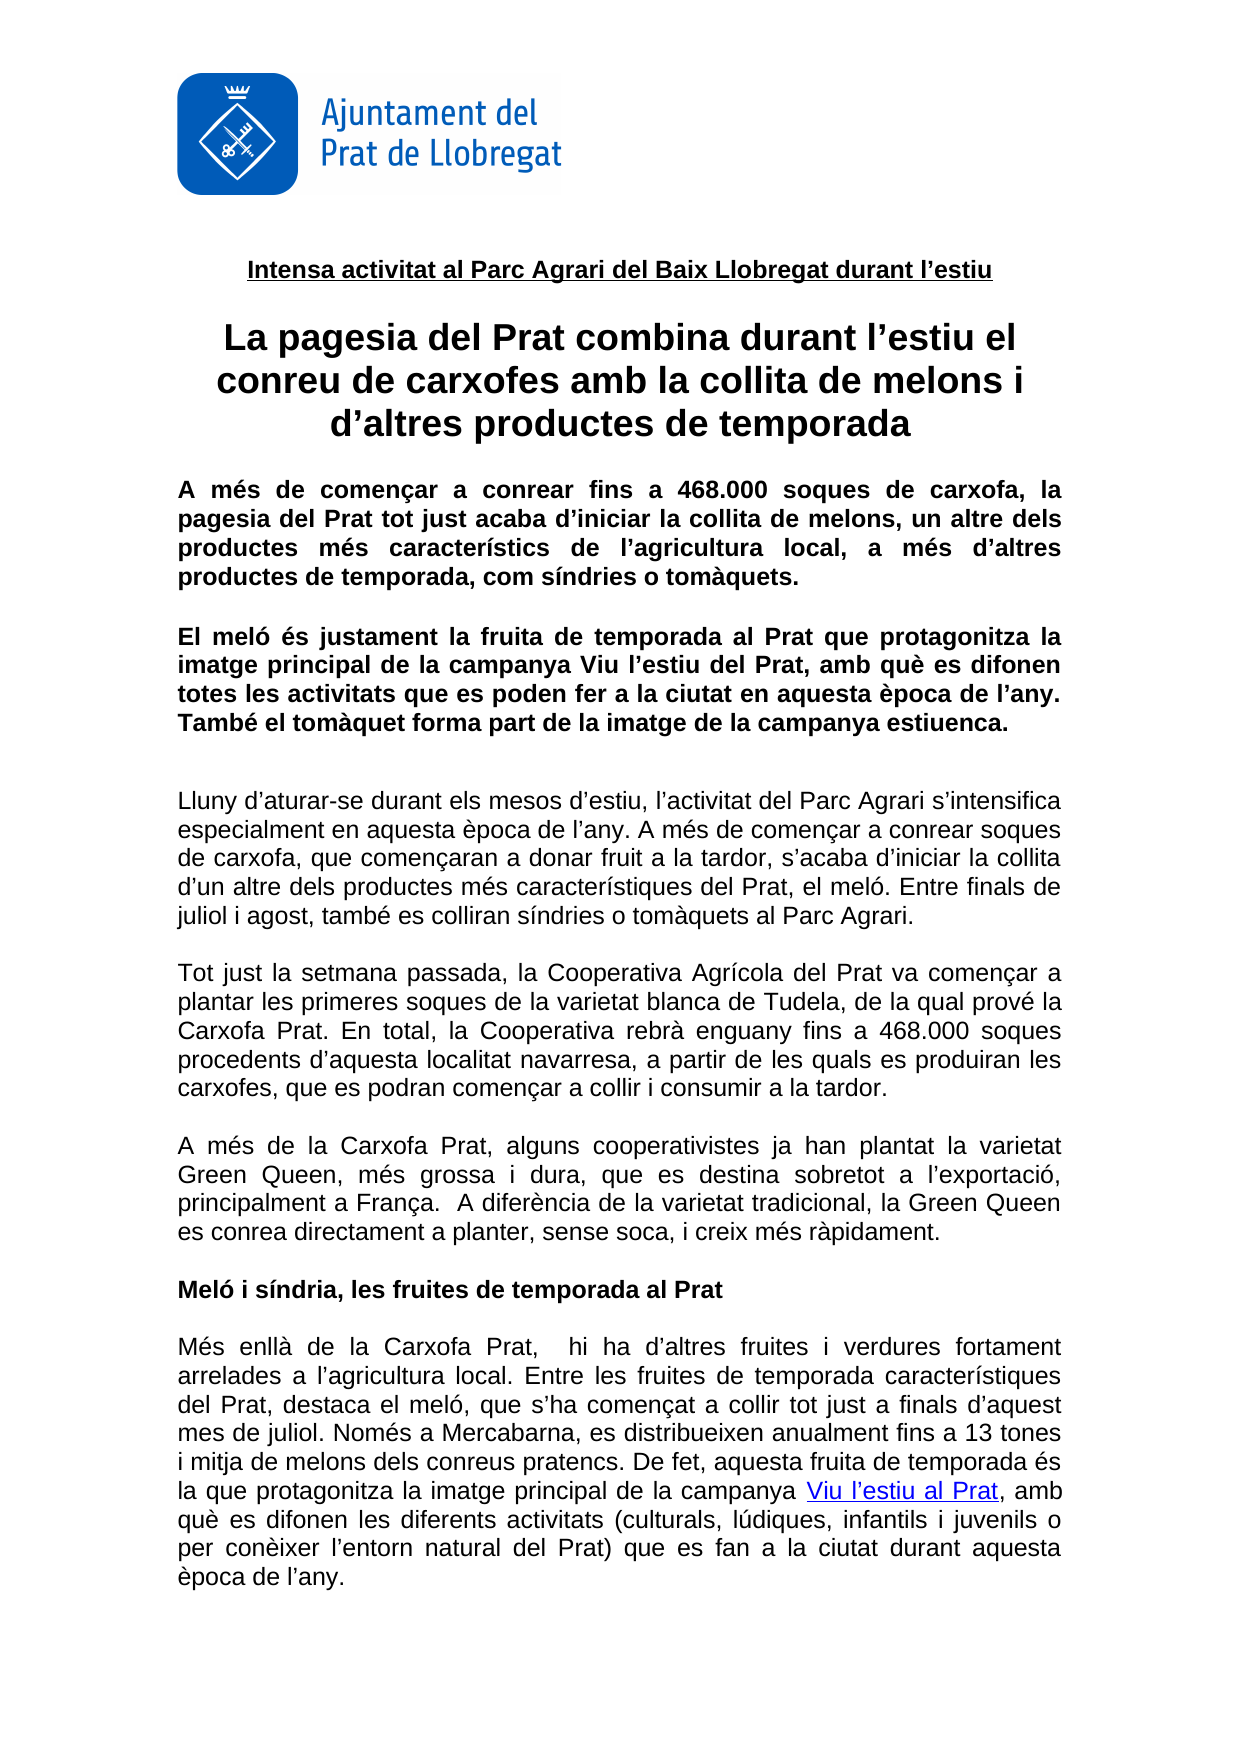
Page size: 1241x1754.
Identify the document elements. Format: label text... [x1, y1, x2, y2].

picture [177, 73, 562, 195]
text Tot just la setmana passada, la Cooperativa Agrícola del Prat va començar a plantar les primeres soques de la varietat blanca de Tudela, de la qual prové la Carxofa Prat. En total, la Cooperativa rebrà enguany fins a 468.000 soques procedents d’aquesta localitat navarresa, a partir de les quals es produiran les carxofes, que es podran començar a collir i consumir a la tardor. [177, 958, 1063, 1102]
subtitle El meló és justament la fruita de temporada al Prat que protagonitza la imatge principal de la campanya Viu l’estiu del Prat, amb què es difonen totes les activitats que es poden fer a la ciutat en aquesta època de l’any. També el tomàquet forma part de la imatge de la campanya estiuenca. [177, 622, 1063, 737]
subtitle La pagesia del Prat combina durant l’estiu el conreu de carxofes amb la collita de melons i d’altres productes de temporada [177, 315, 1063, 444]
text Més enllà de la Carxofa Prat, hi ha d’altres fruites i verdures fortament arrelades a l’agricultura local. Entre les fruites de temporada característiques del Prat, destaca el meló, que s’ha començat a collir tot just a finals d’aquest mes de juliol. Només a Mercabarna, es distribueixen anualment fins a 13 tones i mitja de melons dels conreus pratencs. De fet, aquesta fruita de temporada és la que protagonitza la imatge principal de la campanya Viu l’estiu al Prat, amb què es difonen les diferents activitats (culturals, lúdiques, infantils i juvenils o per conèixer l’entorn natural del Prat) que es fan a la ciutat durant aquesta època de l’any. [177, 1332, 1063, 1591]
text Meló i síndria, les fruites de temporada al Prat [177, 1274, 1063, 1303]
text A més de la Carxofa Prat, alguns cooperativistes ja han plantat la varietat Green Queen, més grossa i dura, que es destina sobretot a l’exportació, principalment a França. A diferència de la varietat tradicional, la Green Queen es conrea directament a planter, sense soca, i creix més ràpidament. [177, 1131, 1063, 1246]
subtitle A més de començar a conrear fins a 468.000 soques de carxofa, la pagesia del Prat tot just acaba d’iniciar la collita de melons, un altre dels productes més característics de l’agricultura local, a més d’altres productes de temporada, com síndries o tomàquets. [177, 475, 1063, 590]
subtitle Intensa activitat al Parc Agrari del Baix Llobregat durant l’estiu [177, 255, 1063, 283]
text Lluny d’aturar-se durant els mesos d’estiu, l’activitat del Parc Agrari s’intensifica especialment en aquesta època de l’any. A més de començar a conrear soques de carxofa, que començaran a donar fruit a la tardor, s’acaba d’iniciar la collita d’un altre dels productes més característiques del Prat, el meló. Entre finals de juliol i agost, també es colliran síndries o tomàquets al Parc Agrari. [177, 786, 1063, 929]
